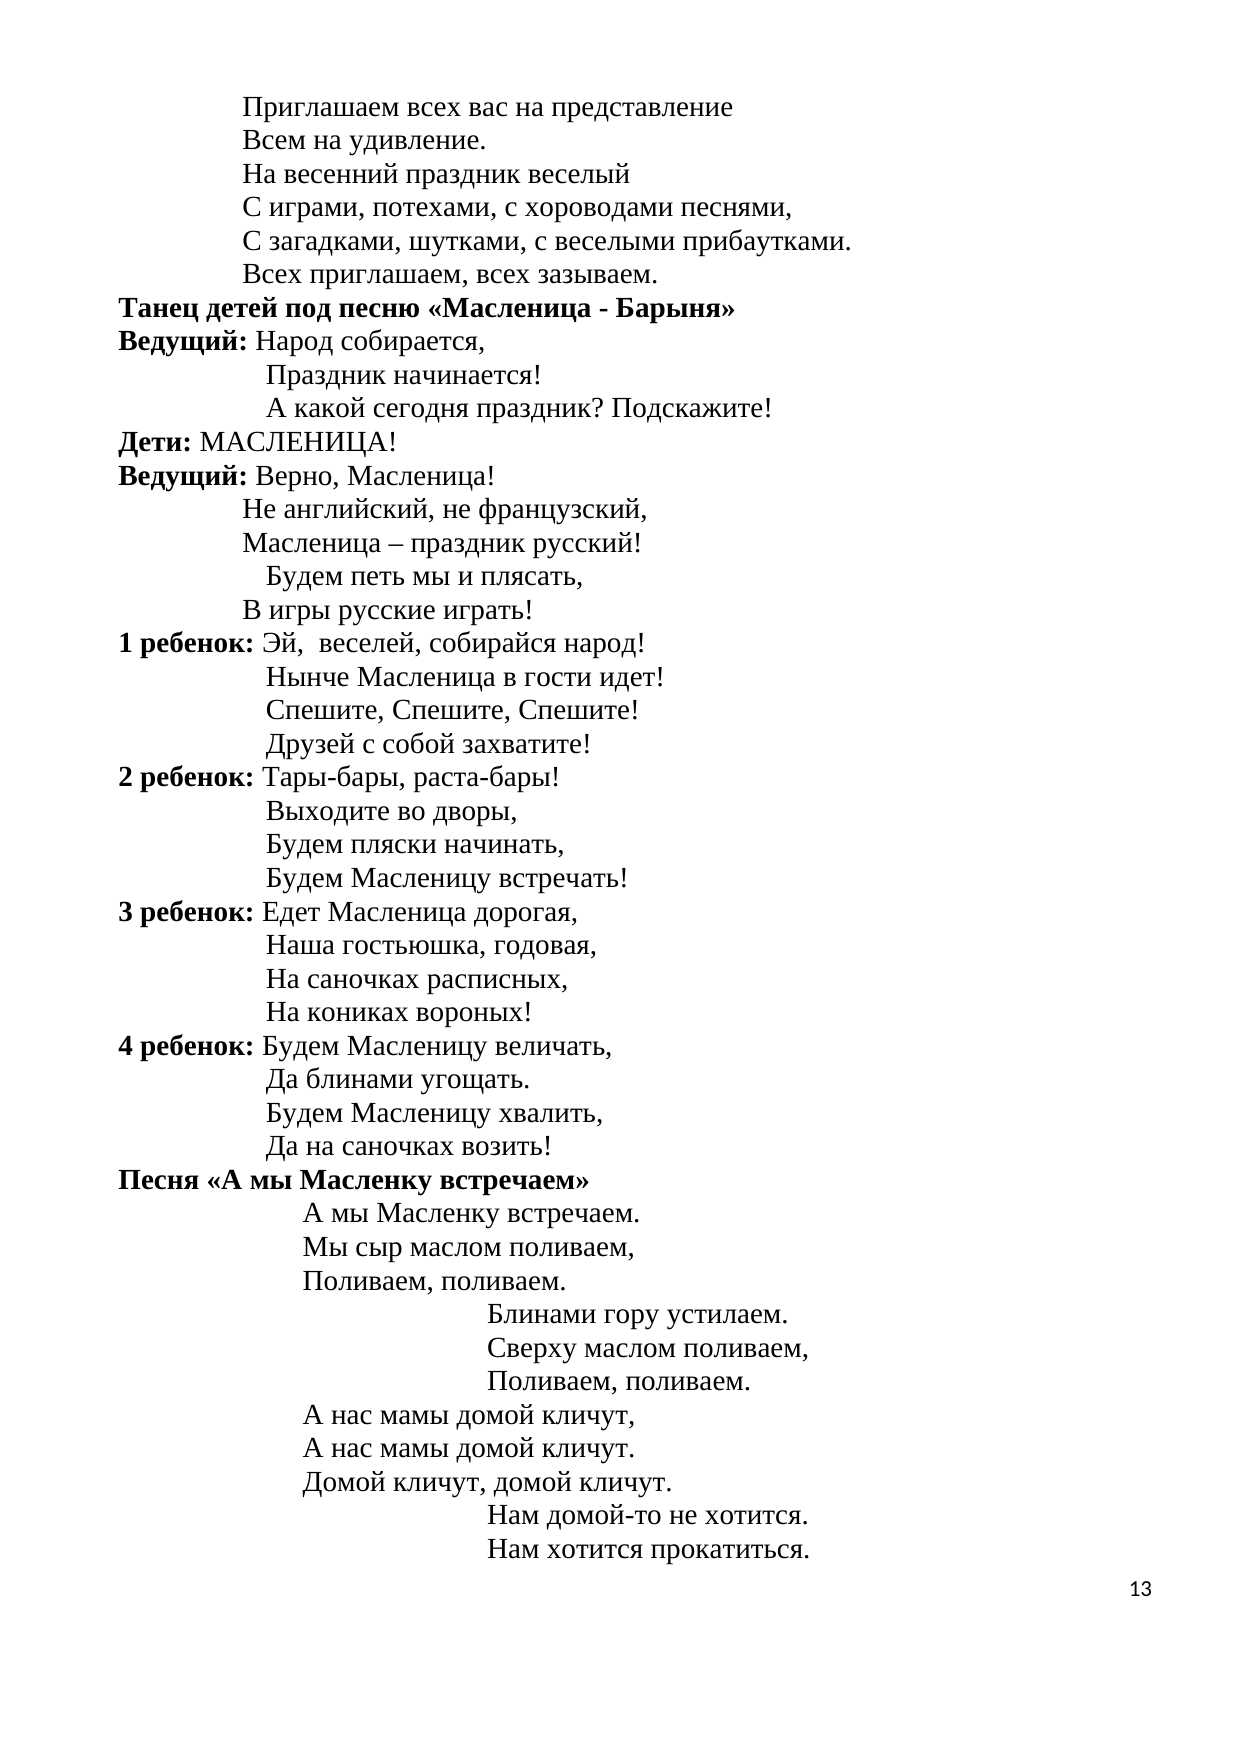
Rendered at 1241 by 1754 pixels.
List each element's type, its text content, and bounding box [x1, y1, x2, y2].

text Всех приглашаем, всех зазываем. [118, 256, 1152, 290]
text Ведущий: Народ собирается, [118, 323, 1152, 357]
text Домой кличут, домой кличут. [302, 1464, 1152, 1497]
text Всем на удивление. [118, 122, 1152, 156]
text Поливаем, поливаем. [487, 1363, 1152, 1397]
text А нас мамы домой кличут. [302, 1430, 1152, 1464]
text На кониках вороных! [192, 994, 1152, 1028]
text 2 ребенок: Тары-бары, раста-бары! [118, 759, 1152, 793]
text Ведущий: Верно, Масленица! [118, 458, 1152, 491]
text А мы Масленку встречаем. [302, 1196, 1152, 1229]
text Будем Масленицу встречать! [192, 860, 1152, 894]
text Дети: МАСЛЕНИЦА! [118, 424, 1152, 458]
text Блинами гору устилаем. [487, 1296, 1152, 1330]
text Друзей с собой захватите! [192, 726, 1152, 759]
text Приглашаем всех вас на представление [118, 89, 1152, 122]
text Будем пляски начинать, [192, 827, 1152, 860]
text На саночках расписных, [192, 961, 1152, 994]
text 4 ребенок: Будем Масленицу величать, [118, 1028, 1152, 1061]
text Масленица – праздник русский! [118, 525, 1152, 558]
text А нас мамы домой кличут, [302, 1397, 1152, 1430]
text Будем Масленицу хвалить, [192, 1095, 1152, 1128]
text Будем петь мы и плясать, [192, 558, 1152, 592]
text Танец детей под песню «Масленица - Барыня» [118, 290, 1152, 323]
text С играми, потехами, с хороводами песнями, [118, 189, 1152, 223]
text На весенний праздник веселый [118, 156, 1152, 189]
text Наша гостьюшка, годовая, [192, 927, 1152, 961]
text Мы сыр маслом поливаем, [302, 1229, 1152, 1263]
text В игры русские играть! [118, 592, 1152, 625]
text Сверху маслом поливаем, [487, 1330, 1152, 1363]
text Да на саночках возить! [192, 1128, 1152, 1162]
text Нам хотится прокатиться. [487, 1531, 1152, 1564]
text Поливаем, поливаем. [302, 1263, 1152, 1296]
text Праздник начинается! [192, 357, 1152, 391]
text Нынче Масленица в гости идет! [192, 659, 1152, 692]
text Песня «А мы Масленку встречаем» [118, 1162, 1152, 1196]
text Да блинами угощать. [192, 1061, 1152, 1095]
text Не английский, не французский, [118, 491, 1152, 525]
text Выходите во дворы, [192, 793, 1152, 827]
text А какой сегодня праздник? Подскажите! [192, 391, 1152, 424]
text 3 ребенок: Едет Масленица дорогая, [118, 894, 1152, 927]
text Спешите, Спешите, Спешите! [192, 692, 1152, 726]
text 1 ребенок: Эй, веселей, собирайся народ! [118, 625, 1152, 659]
text С загадками, шутками, с веселыми прибаутками. [118, 223, 1152, 256]
text Нам домой-то не хотится. [487, 1497, 1152, 1531]
